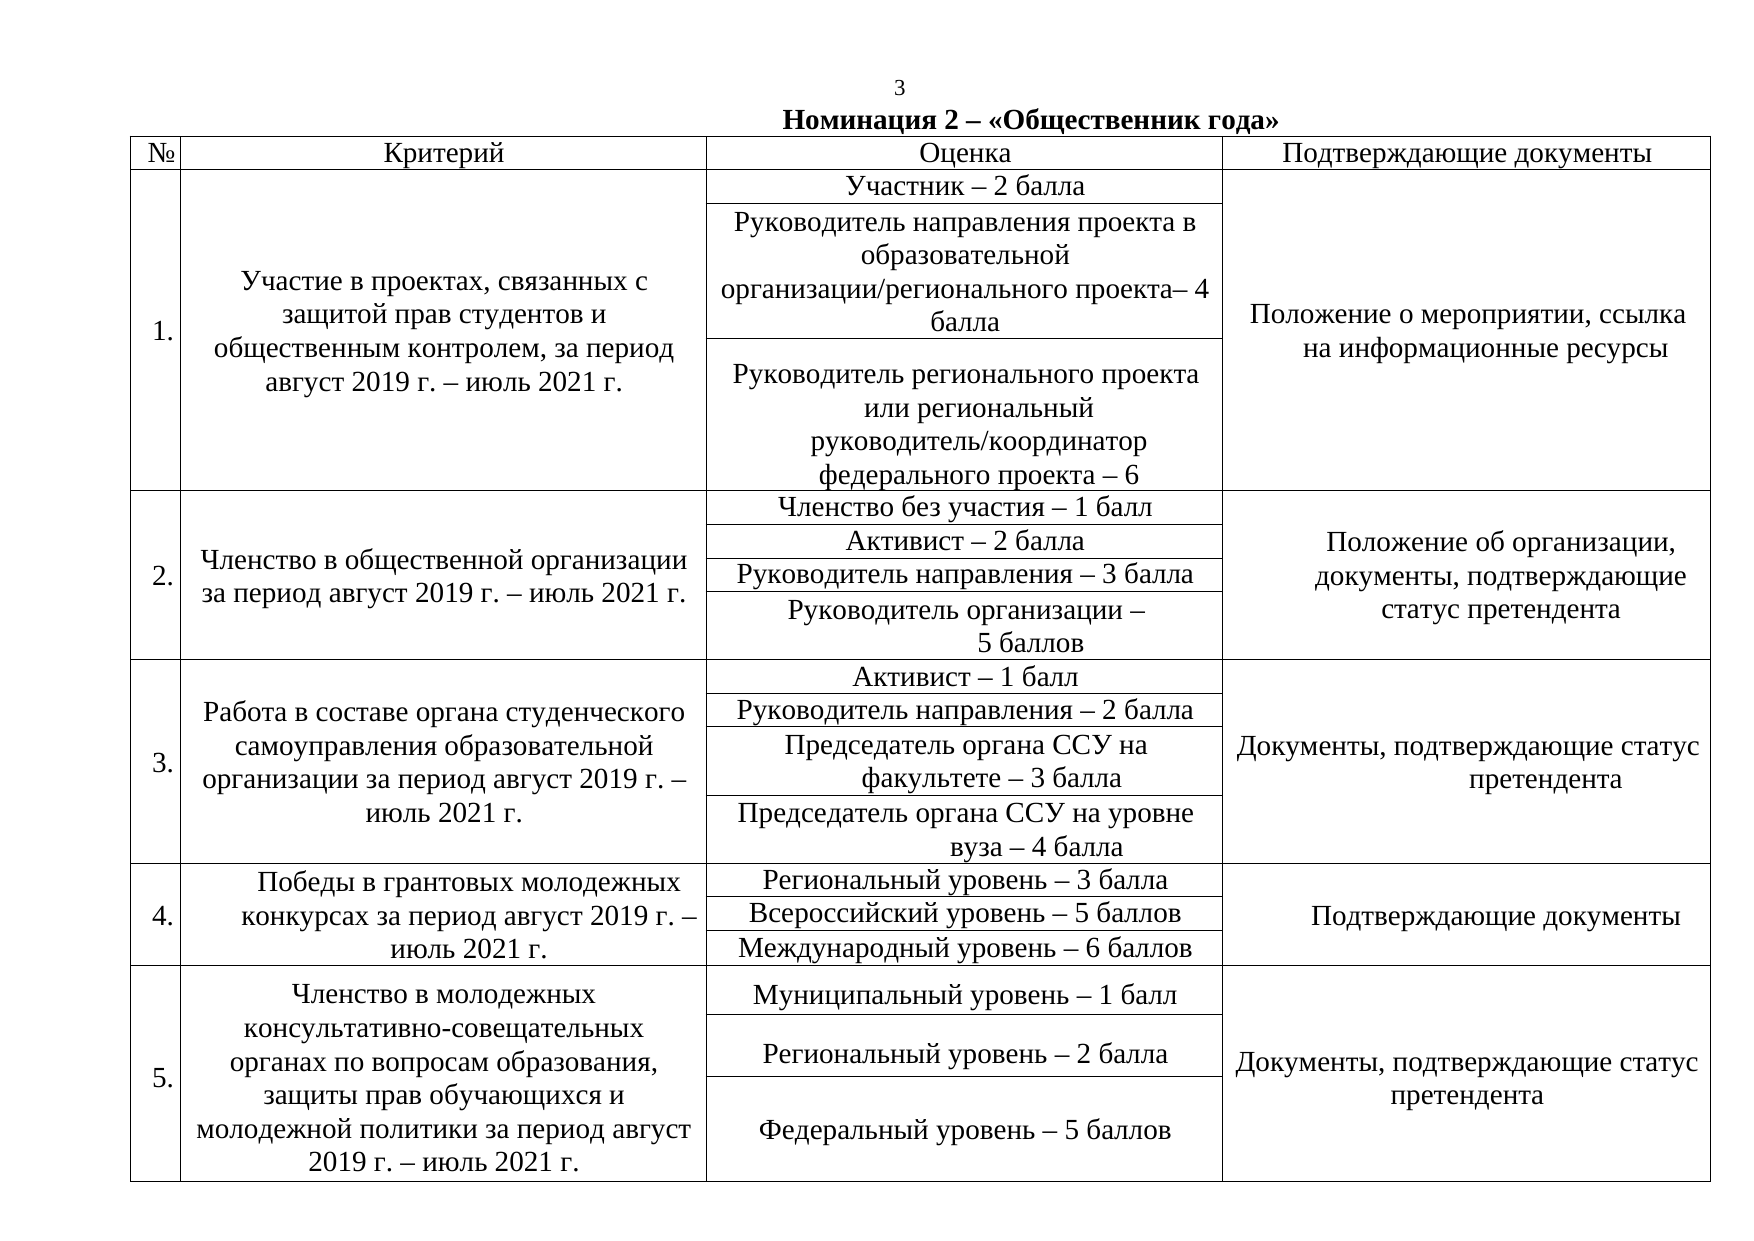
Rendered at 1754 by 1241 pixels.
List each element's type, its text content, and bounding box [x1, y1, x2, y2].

table_cell 3. [131, 660, 180, 863]
table_cell Активист – 2 балла [707, 525, 1222, 557]
table_cell Членство в общественной организации за период август 2019 г. – июль 2021 г. [181, 491, 706, 659]
table_cell 2. [131, 491, 180, 659]
table_cell Положение об организации, документы, подтверждающие статус претендента [1223, 491, 1710, 659]
table_cell Участие в проектах, связанных с защитой прав студентов и общественным контролем, за период август 2019 г. – июль 2021 г. [181, 170, 706, 490]
table_cell Победы в грантовых молодежных конкурсах за период август 2019 г. – июль 2021 г. [181, 864, 706, 965]
table_cell Членство без участия – 1 балл [707, 491, 1222, 524]
table_cell Руководитель регионального проекта или региональный руководитель/координатор федерального проекта – 6 [707, 339, 1222, 490]
table_cell Руководитель направления – 3 балла [707, 559, 1222, 591]
table_cell 1. [131, 170, 180, 490]
table_header № [131, 137, 180, 169]
table_header Оценка [707, 137, 1222, 169]
table_cell 4. [131, 864, 180, 965]
table_cell Федеральный уровень – 5 баллов [707, 1077, 1222, 1181]
table_header Критерий [181, 137, 706, 169]
table_cell Региональный уровень – 3 балла [707, 864, 1222, 896]
table_cell Руководитель направления проекта в образовательной организации/регионального проекта– 4 балла [707, 204, 1222, 338]
table_cell Руководитель направления – 2 балла [707, 694, 1222, 726]
table_cell Руководитель организации – 5 баллов [707, 592, 1222, 659]
text Номинация 2 – «Общественник года» [339, 102, 1723, 136]
table_cell Положение о мероприятии, ссылка на информационные ресурсы [1223, 170, 1710, 490]
table_cell Участник – 2 балла [707, 170, 1222, 202]
table_header Подтверждающие документы [1223, 137, 1710, 169]
table_cell Региональный уровень – 2 балла [707, 1015, 1222, 1076]
table_cell Председатель органа ССУ на уровне вуза – 4 балла [707, 796, 1222, 863]
table_cell Работа в составе органа студенческого самоуправления образовательной организации за период август 2019 г. – июль 2021 г. [181, 660, 706, 863]
table_cell Членство в молодежных консультативно-совещательных органах по вопросам образования, защиты прав обучающихся и молодежной политики за период август 2019 г. – июль 2021 г. [181, 966, 706, 1181]
table_cell Международный уровень – 6 баллов [707, 931, 1222, 965]
table_cell Документы, подтверждающие статус претендента [1223, 660, 1710, 863]
table_cell Всероссийский уровень – 5 баллов [707, 897, 1222, 930]
table_cell 5. [131, 966, 180, 1181]
table_cell Председатель органа ССУ на факультете – 3 балла [707, 727, 1222, 795]
table_cell Муниципальный уровень – 1 балл [707, 966, 1222, 1014]
table_cell Подтверждающие документы [1223, 864, 1710, 965]
table_cell Документы, подтверждающие статус претендента [1223, 966, 1710, 1181]
table_cell Активист – 1 балл [707, 660, 1222, 693]
